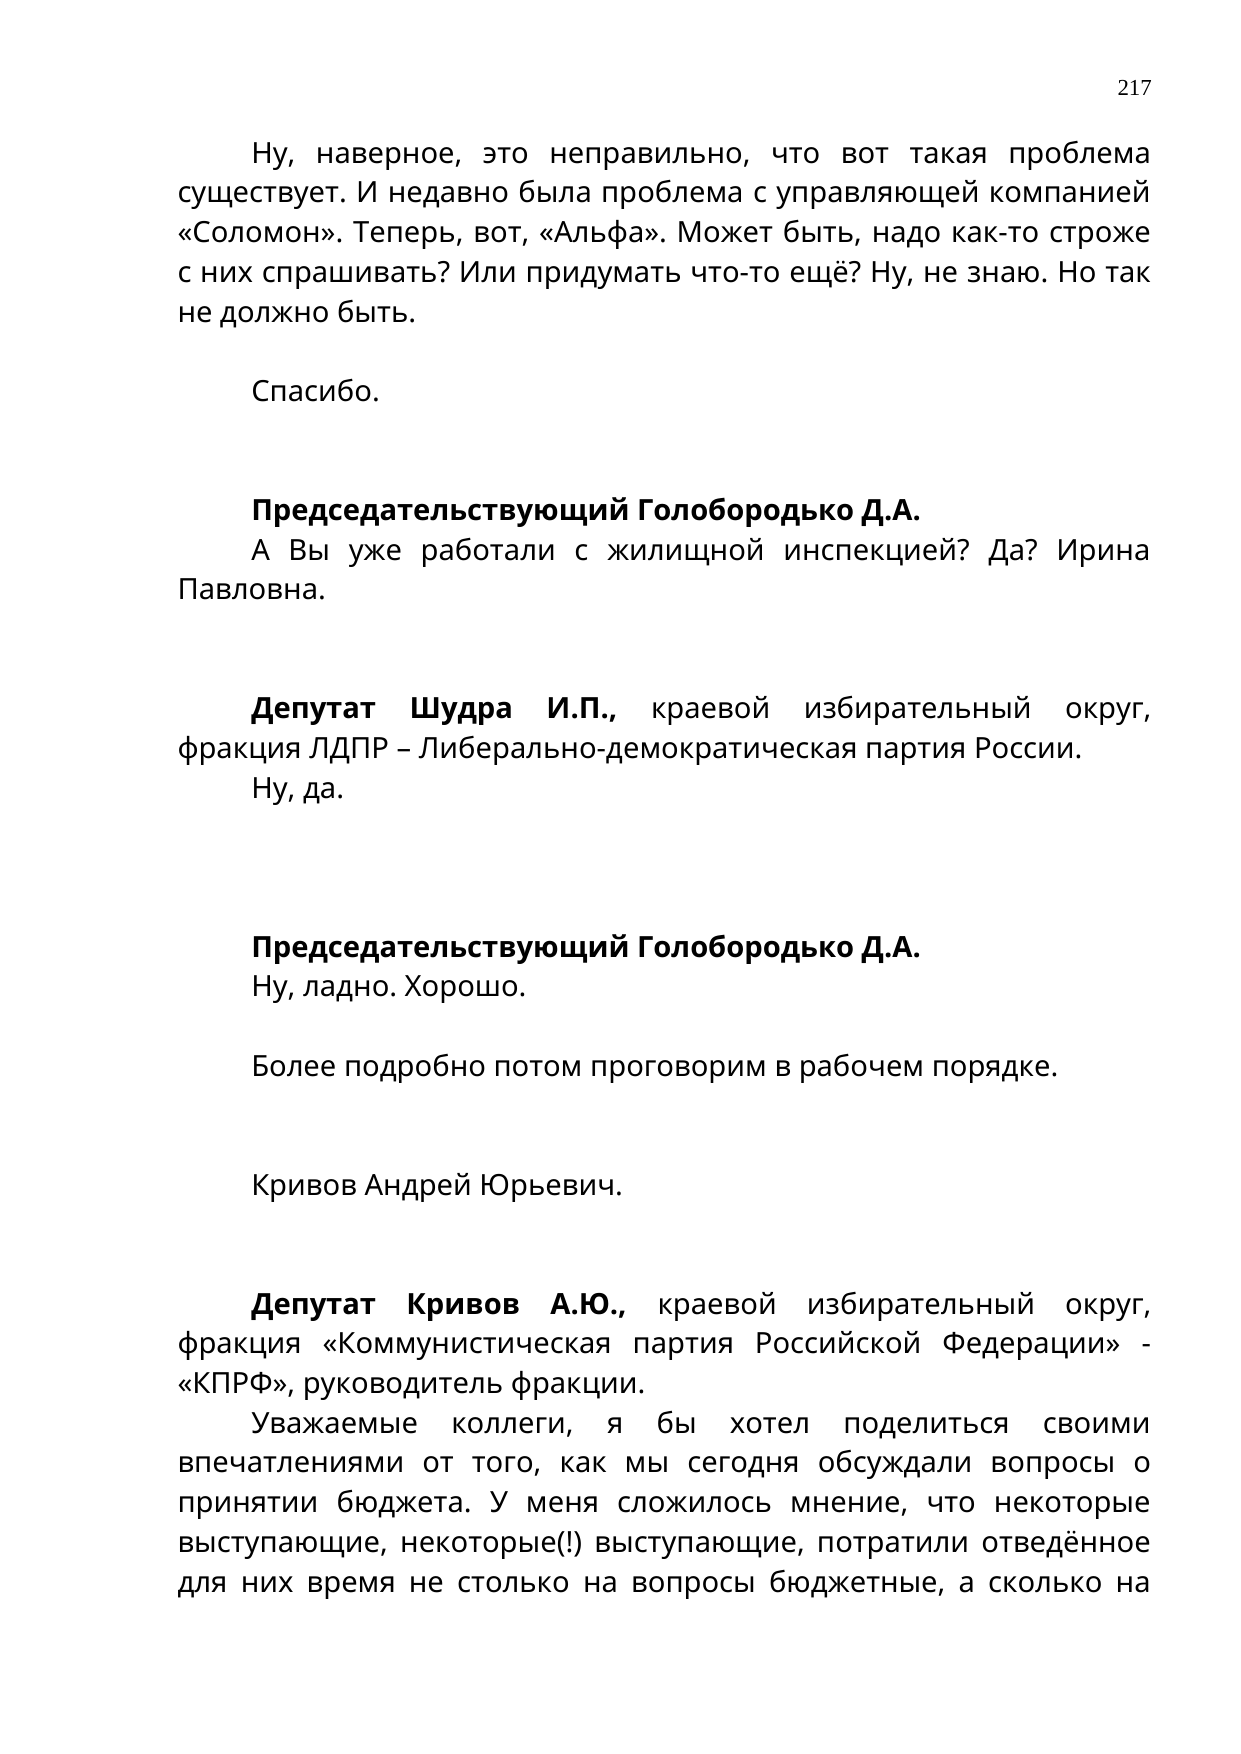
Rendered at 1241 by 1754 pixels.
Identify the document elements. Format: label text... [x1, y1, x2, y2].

text Более подробно потом проговорим в рабочем порядке. [177, 1045, 1152, 1084]
text Спасибо. [177, 370, 1152, 410]
text Ну, ладно. Хорошо. [177, 966, 1152, 1005]
text Депутат Кривов А.Ю., краевой избирательный округ, фракция «Коммунистическая партия Российской Федерации» - «КПРФ», руководитель фракции. [177, 1283, 1152, 1402]
text Кривов Андрей Юрьевич. [177, 1164, 1152, 1204]
text Ну, наверное, это неправильно, что вот такая проблема существует. И недавно была проблема с управляющей компанией «Соломон». Теперь, вот, «Альфа». Может быть, надо как-то строже с них спрашивать? Или придумать что-то ещё? Ну, не знаю. Но так не должно быть. [177, 132, 1152, 331]
text А Вы уже работали с жилищной инспекцией? Да? Ирина Павловна. [177, 529, 1152, 608]
text Председательствующий Голобородько Д.А. [177, 926, 1152, 966]
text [177, 1402, 1152, 1601]
text Ну, да. [177, 767, 1152, 807]
text Председательствующий Голобородько Д.А. [177, 489, 1152, 529]
text Депутат Шудра И.П., краевой избирательный округ, фракция ЛДПР – Либерально-демократическая партия России. [177, 688, 1152, 767]
